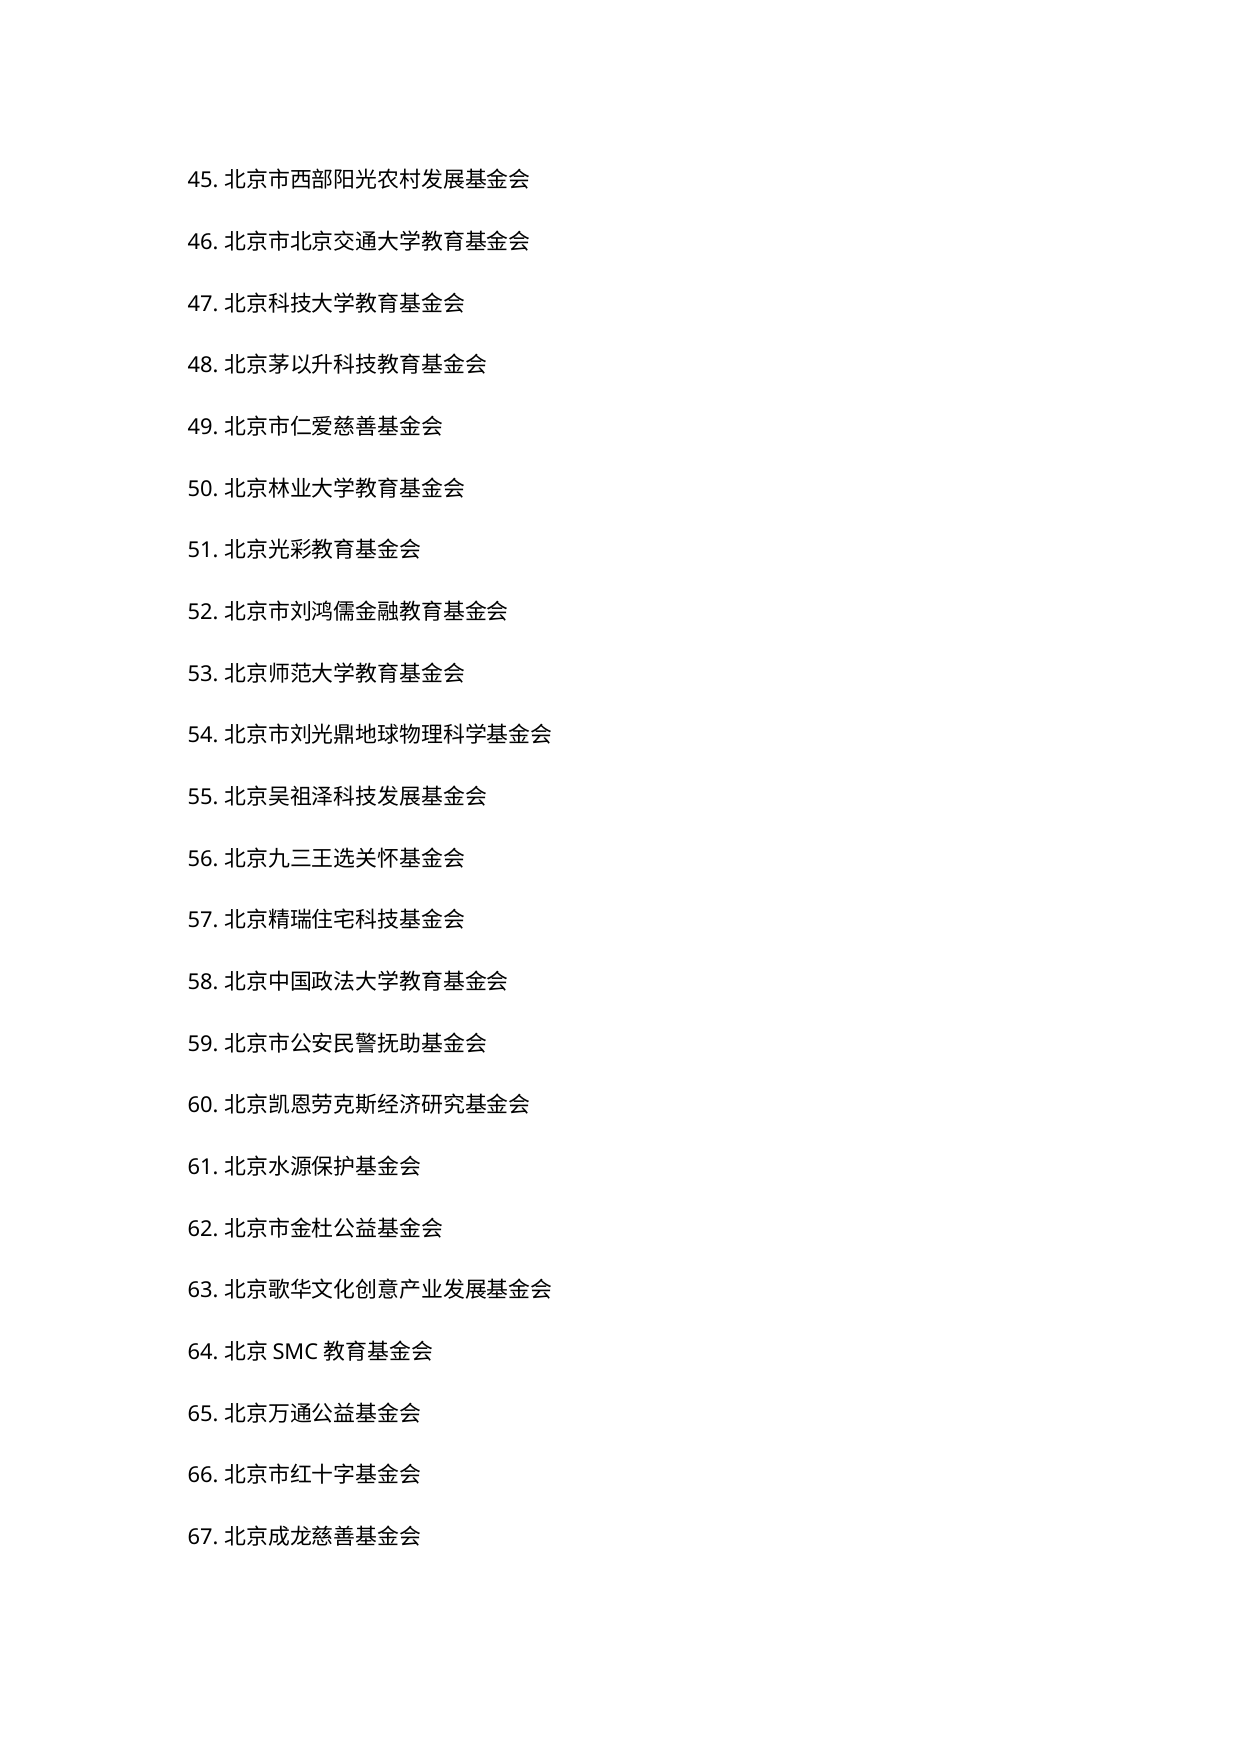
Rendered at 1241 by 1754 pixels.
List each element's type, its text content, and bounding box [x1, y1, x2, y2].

text 52. 北京市刘鸿儒金融教育基金会 [187, 594, 1053, 626]
text 65. 北京万通公益基金会 [187, 1395, 1053, 1428]
text 48. 北京茅以升科技教育基金会 [187, 347, 1053, 379]
text 59. 北京市公安民警抚助基金会 [187, 1025, 1053, 1058]
text 50. 北京林业大学教育基金会 [187, 470, 1053, 503]
text 53. 北京师范大学教育基金会 [187, 655, 1053, 688]
text 62. 北京市金杜公益基金会 [187, 1210, 1053, 1243]
text 56. 北京九三王选关怀基金会 [187, 840, 1053, 873]
text 61. 北京水源保护基金会 [187, 1149, 1053, 1181]
text 51. 北京光彩教育基金会 [187, 532, 1053, 564]
text 54. 北京市刘光鼎地球物理科学基金会 [187, 717, 1053, 749]
text 57. 北京精瑞住宅科技基金会 [187, 902, 1053, 934]
text 63. 北京歌华文化创意产业发展基金会 [187, 1272, 1053, 1304]
text 67. 北京成龙慈善基金会 [187, 1519, 1053, 1551]
text 55. 北京吴祖泽科技发展基金会 [187, 779, 1053, 811]
text 66. 北京市红十字基金会 [187, 1457, 1053, 1489]
text 60. 北京凯恩劳克斯经济研究基金会 [187, 1087, 1053, 1119]
text 47. 北京科技大学教育基金会 [187, 285, 1053, 318]
text 64. 北京SMC 教育基金会 [187, 1334, 1053, 1366]
text 49. 北京市仁爱慈善基金会 [187, 409, 1053, 441]
text 45. 北京市西部阳光农村发展基金会 [187, 162, 1053, 194]
text 58. 北京中国政法大学教育基金会 [187, 964, 1053, 996]
text 46. 北京市北京交通大学教育基金会 [187, 224, 1053, 256]
